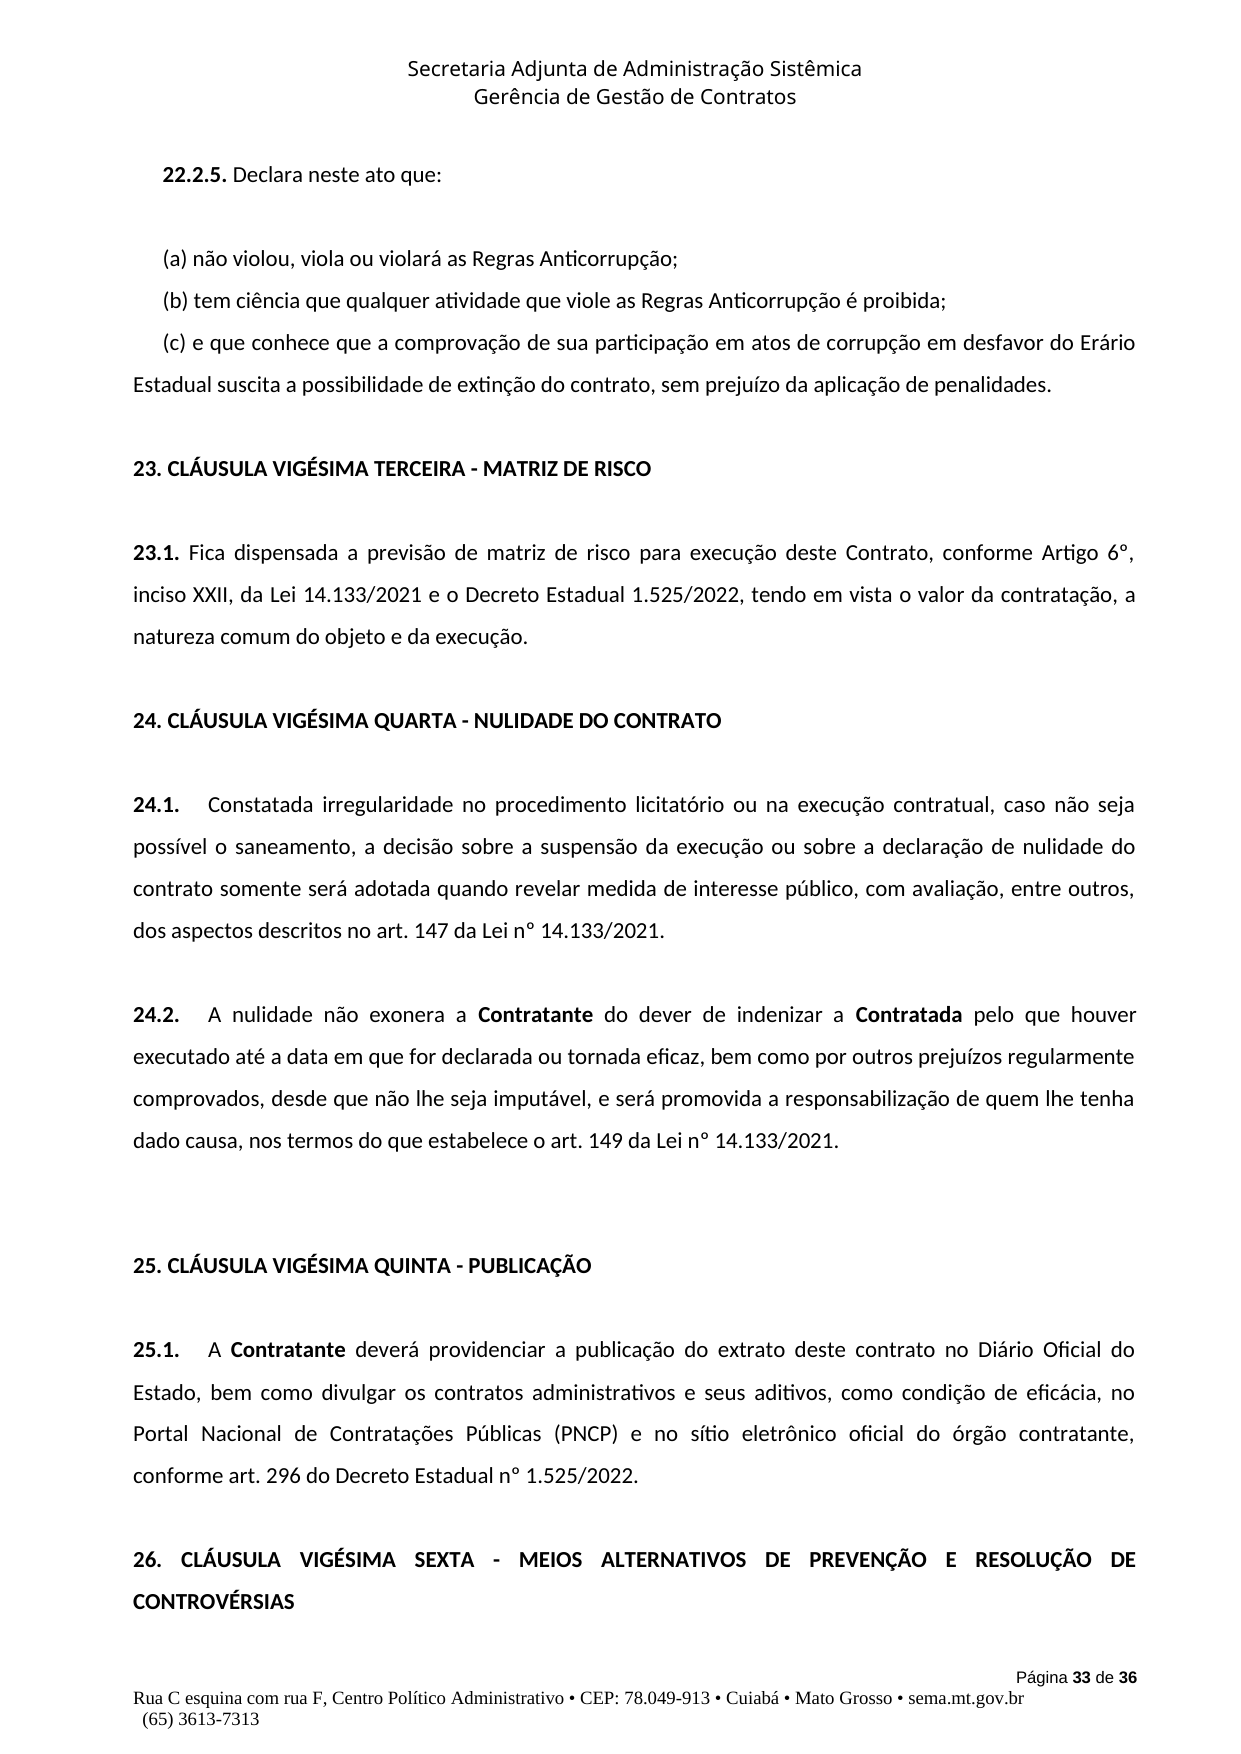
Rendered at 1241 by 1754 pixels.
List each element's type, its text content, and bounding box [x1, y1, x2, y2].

text 23.1. Fica dispensada a previsão de matriz de risco para execução deste Contrato, conforme Artigo 6º, inciso XXII, da Lei 14.133/2021 e o Decreto Estadual 1.525/2022, tendo em vista o valor da contratação, a natureza comum do objeto e da execução. [133, 538, 1137, 650]
text 24. CLÁUSULA VIGÉSIMA QUARTA - NULIDADE DO CONTRATO [133, 706, 1137, 734]
text 22.2.5. Declara neste ato que: [133, 160, 1137, 188]
text 24.2. A nulidade não exonera a Contratante do dever de indenizar a Contratada pelo que houver executado até a data em que for declarada ou tornada eficaz, bem como por outros prejuízos regularmente comprovados, desde que não lhe seja imputável, e será promovida a responsabilização de quem lhe tenha dado causa, nos termos do que estabelece o art. 149 da Lei nº 14.133/2021. [133, 1000, 1137, 1154]
text 24.1. Constatada irregularidade no procedimento licitatório ou na execução contratual, caso não seja possível o saneamento, a decisão sobre a suspensão da execução ou sobre a declaração de nulidade do contrato somente será adotada quando revelar medida de interesse público, com avaliação, entre outros, dos aspectos descritos no art. 147 da Lei nº 14.133/2021. [133, 790, 1137, 944]
text 23. CLÁUSULA VIGÉSIMA TERCEIRA - MATRIZ DE RISCO [133, 454, 1137, 482]
text (a) não violou, viola ou violará as Regras Anticorrupção; [133, 244, 1137, 272]
text 25. CLÁUSULA VIGÉSIMA QUINTA - PUBLICAÇÃO [133, 1252, 1137, 1280]
text (b) tem ciência que qualquer atividade que viole as Regras Anticorrupção é proibida; [133, 286, 1137, 314]
text 26. CLÁUSULA VIGÉSIMA SEXTA - MEIOS ALTERNATIVOS DE PREVENÇÃO E RESOLUÇÃO DE CONTROVÉRSIAS [133, 1546, 1137, 1616]
text (c) e que conhece que a comprovação de sua participação em atos de corrupção em desfavor do Erário Estadual suscita a possibilidade de extinção do contrato, sem prejuízo da aplicação de penalidades. [133, 328, 1137, 398]
text 25.1. A Contratante deverá providenciar a publicação do extrato deste contrato no Diário Oficial do Estado, bem como divulgar os contratos administrativos e seus aditivos, como condição de eficácia, no Portal Nacional de Contratações Públicas (PNCP) e no sítio eletrônico oficial do órgão contratante, conforme art. 296 do Decreto Estadual nº 1.525/2022. [133, 1336, 1137, 1489]
